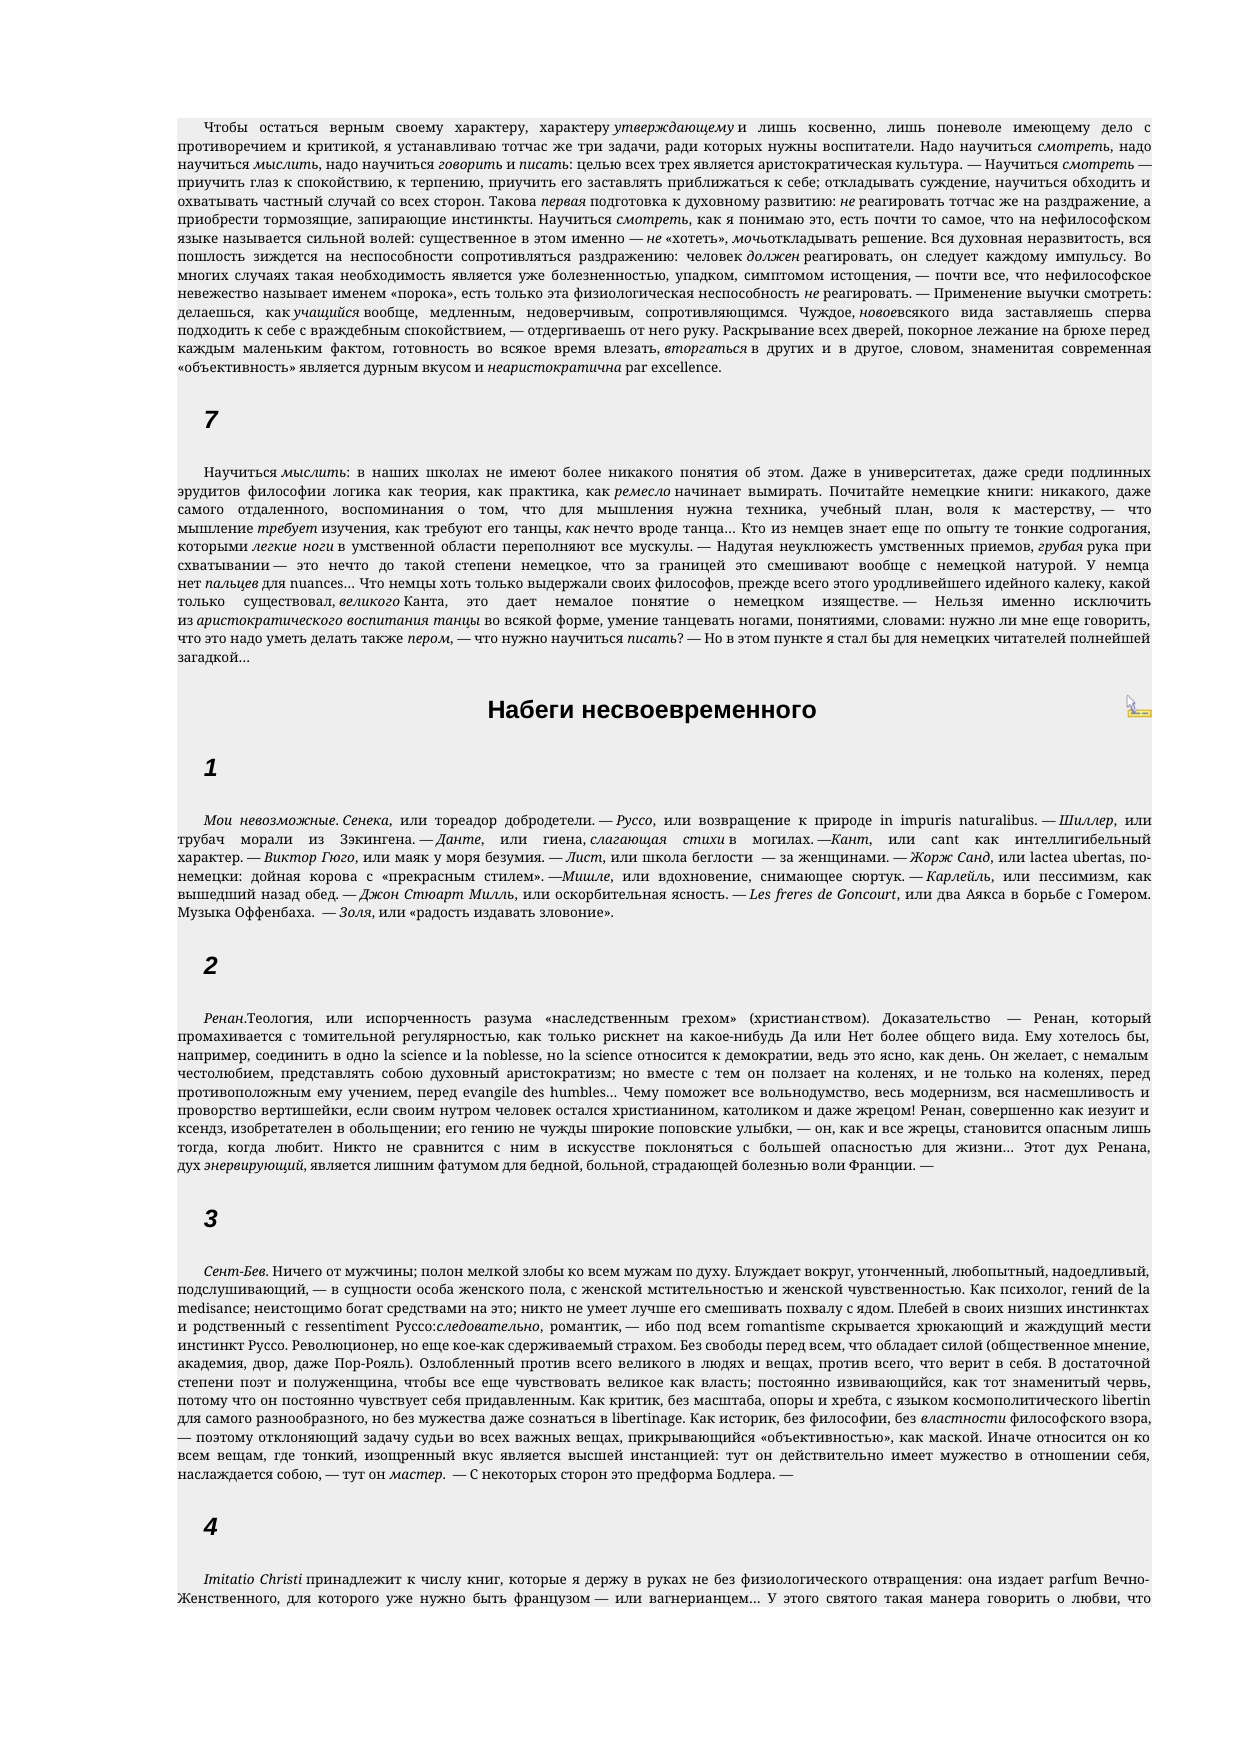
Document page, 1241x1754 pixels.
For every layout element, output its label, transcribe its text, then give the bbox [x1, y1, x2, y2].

subtitle 4 [177, 1512, 1152, 1541]
text Научиться мыслить: в наших школах не имеют более никакого понятия об этом. Даже в университетах, даже среди подлинных эрудитов философии логика как теория, как практика, как ремесло начинает вымирать. Почитайте немецкие книги: никакого, даже самого отдаленного, воспоминания о том, что для мышления нужна техника, учебный план, воля к мастерству, — что мышление требует изучения, как требуют его танцы, как нечто вроде танца… Кто из немцев знает еще по опыту те тонкие содрогания, которыми легкие ноги в умственной области переполняют все мускулы. — Надутая неуклюжесть умственных приемов, грубая рука при схватывании — это нечто до такой степени немецкое, что за границей это смешивают вообще с немецкой натурой. У немца нет пальцев для nuances… Что немцы хоть только выдержали своих философов, прежде всего этого уродливейшего идейного калеку, какой только существовал, великого Канта, это дает немалое понятие о немецком изяществе. — Нельзя именно исключить из аристократического воспитания танцы во всякой форме, умение танцевать ногами, понятиями, словами: нужно ли мне еще говорить, что это надо уметь делать также пером, — что нужно научиться писать? — Но в этом пункте я стал бы для немецких читателей полнейшей загадкой… [177, 463, 1152, 666]
subtitle 7 [177, 405, 1152, 434]
subtitle 3 [177, 1204, 1152, 1233]
subtitle 2 [177, 951, 1152, 980]
subtitle 1 [177, 753, 1152, 782]
text Ренан.Теология, или испорченность разума «наследственным грехом» (христианством). Доказательство — Ренан, который промахивается с томительной регулярностью, как только рискнет на какое-нибудь Да или Нет более общего вида. Ему хотелось бы, например, соединить в одно la science и la noblesse, но la science относится к демократии, ведь это ясно, как день. Он желает, с немалым честолюбием, представлять собою духовный аристократизм; но вместе с тем он ползает на коленях, и не только на коленях, перед противоположным ему учением, перед evangile des humbles… Чему поможет все вольнодумство, весь модернизм, вся насмешливость и проворство вертишейки, если своим нутром человек остался христианином, католиком и даже жрецом! Ренан, совершенно как иезуит и ксендз, изобретателен в обольщении; его гению не чужды широкие поповские улыбки, — он, как и все жрецы, становится опасным лишь тогда, когда любит. Никто не сравнится с ним в искусстве поклоняться с большей опасностью для жизни… Этот дух Ренана, дух энервирующий, является лишним фатумом для бедной, больной, страдающей болезнью воли Франции. — [177, 1009, 1152, 1175]
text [177, 1570, 1152, 1607]
subtitle Набеги несвоевременного [177, 695, 1152, 724]
picture [1126, 695, 1152, 721]
text Сент-Бев. Ничего от мужчины; полон мелкой злобы ко всем мужам по духу. Блуждает вокруг, утонченный, любопытный, надоедливый, подслушивающий, — в сущности особа женского пола, с женской мстительностью и женской чувственностью. Как психолог, гений de la medisance; неистощимо богат средствами на это; никто не умеет лучше его смешивать похвалу с ядом. Плебей в своих низших инстинктах и родственный с ressentiment Руссо:следовательно, романтик, — ибо под всем romantisme скрывается хрюкающий и жаждущий мести инстинкт Руссо. Революционер, но еще кое-как сдерживаемый страхом. Без свободы перед всем, что обладает силой (общественное мнение, академия, двор, даже Пор-Рояль). Озлобленный против всего великого в людях и вещах, против всего, что верит в себя. В достаточной степени поэт и полуженщина, чтобы все еще чувствовать великое как власть; постоянно извивающийся, как тот знаменитый червь, потому что он постоянно чувствует себя придавленным. Как критик, без масштаба, опоры и хребта, с языком космополитического libertin для самого разнообразного, но без мужества даже сознаться в libertinage. Как историк, без философии, без властности философского взора, — поэтому отклоняющий задачу судьи во всех важных вещах, прикрывающийся «объективностью», как маской. Иначе относится он ко всем вещам, где тонкий, изощренный вкус является высшей инстанцией: тут он действительно имеет мужество в отношении себя, наслаждается собою, — тут он мастер. — С некоторых сторон это предформа Бодлера. — [177, 1262, 1152, 1483]
text Мои невозможные. Сенека, или тореадор добродетели. — Руссо, или возвращение к природе in impuris naturalibus. — Шиллер, или трубач морали из Зэкингена. — Данте, или гиена, слагающая стихи в могилах. —Кант, или cant как интеллигибельный характер. — Виктор Гюго, или маяк у моря безумия. — Лист, или школа беглости — за женщинами. — Жорж Санд, или lactea ubertas, по-немецки: дойная корова с «прекрасным стилем». —Мишле, или вдохновение, снимающее сюртук. — Карлейль, или пессимизм, как вышедший назад обед. — Джон Стюарт Милль, или оскорбительная ясность. — Les freres de Goncourt, или два Аякса в борьбе с Гомером. Музыка Оффенбаха. — Золя, или «радость издавать зловоние». [177, 811, 1152, 922]
text Чтобы остаться верным своему характеру, характеру утверждающему и лишь косвенно, лишь поневоле имеющему дело с противоречием и критикой, я устанавливаю тотчас же три задачи, ради которых нужны воспитатели. Надо научиться смотреть, надо научиться мыслить, надо научиться говорить и писать: целью всех трех является аристократическая культура. — Научиться смотреть — приучить глаз к спокойствию, к терпению, приучить его заставлять приближаться к себе; откладывать суждение, научиться обходить и охватывать частный случай со всех сторон. Такова первая подготовка к духовному развитию: не реагировать тотчас же на раздражение, а приобрести тормозящие, запирающие инстинкты. Научиться смотреть, как я понимаю это, есть почти то самое, что на нефилософском языке называется сильной волей: существенное в этом именно — не «хотеть», мочьоткладывать решение. Вся духовная неразвитость, вся пошлость зиждется на неспособности сопротивляться раздражению: человек должен реагировать, он следует каждому импульсу. Во многих случаях такая необходимость является уже болезненностью, упадком, симптомом истощения, — почти все, что нефилософское невежество называет именем «порока», есть только эта физиологическая неспособность не реагировать. — Применение выучки смотреть: делаешься, как учащийся вообще, медленным, недоверчивым, сопротивляющимся. Чуждое, новоевсякого вида заставляешь сперва подходить к себе с враждебным спокойствием, — отдергиваешь от него руку. Раскрывание всех дверей, покорное лежание на брюхе перед каждым маленьким фактом, готовность во всякое время влезать, вторгаться в других и в другое, словом, знаменитая современная «объективность» является дурным вкусом и неаристократична par excellence. [177, 118, 1152, 376]
